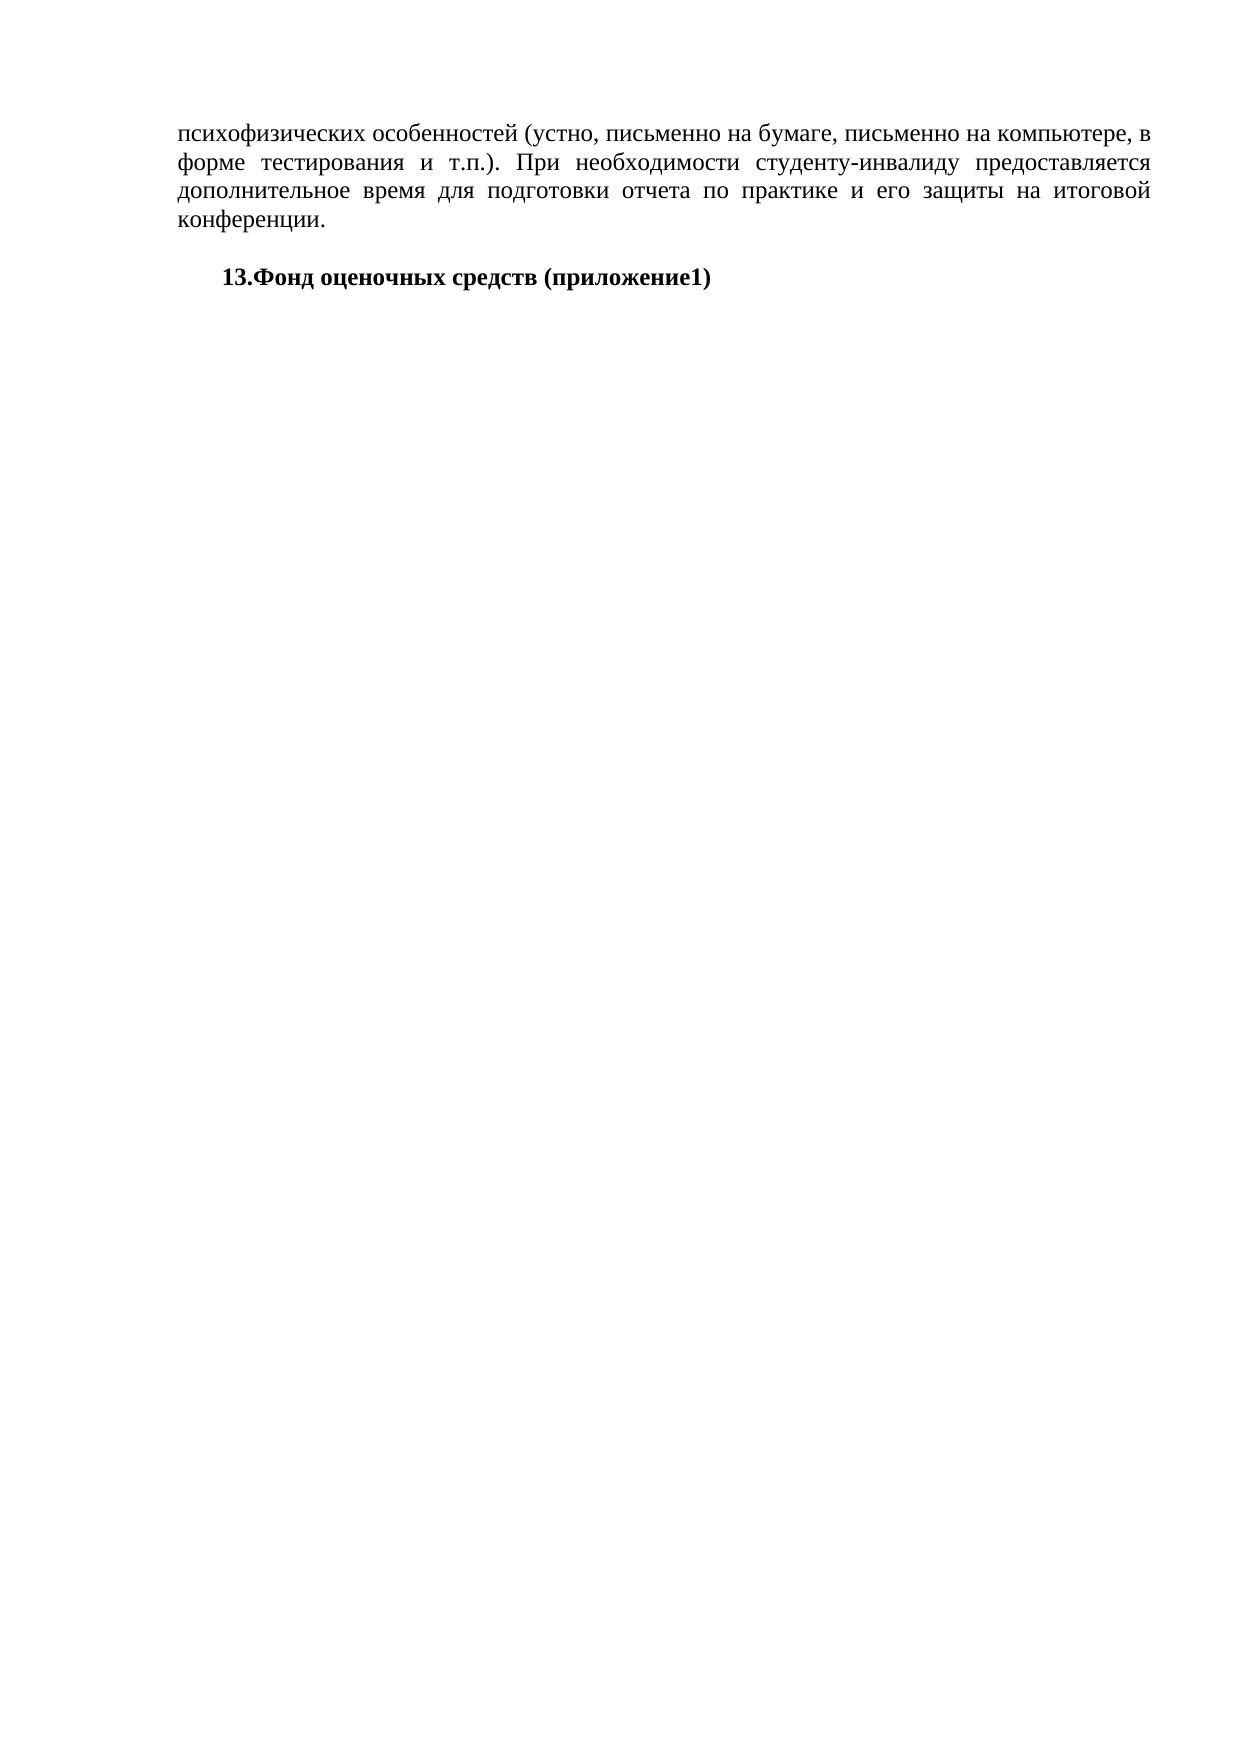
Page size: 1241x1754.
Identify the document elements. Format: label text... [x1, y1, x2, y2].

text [177, 118, 1152, 233]
text 13.Фонд оценочных средств (приложение1) [222, 262, 1152, 291]
